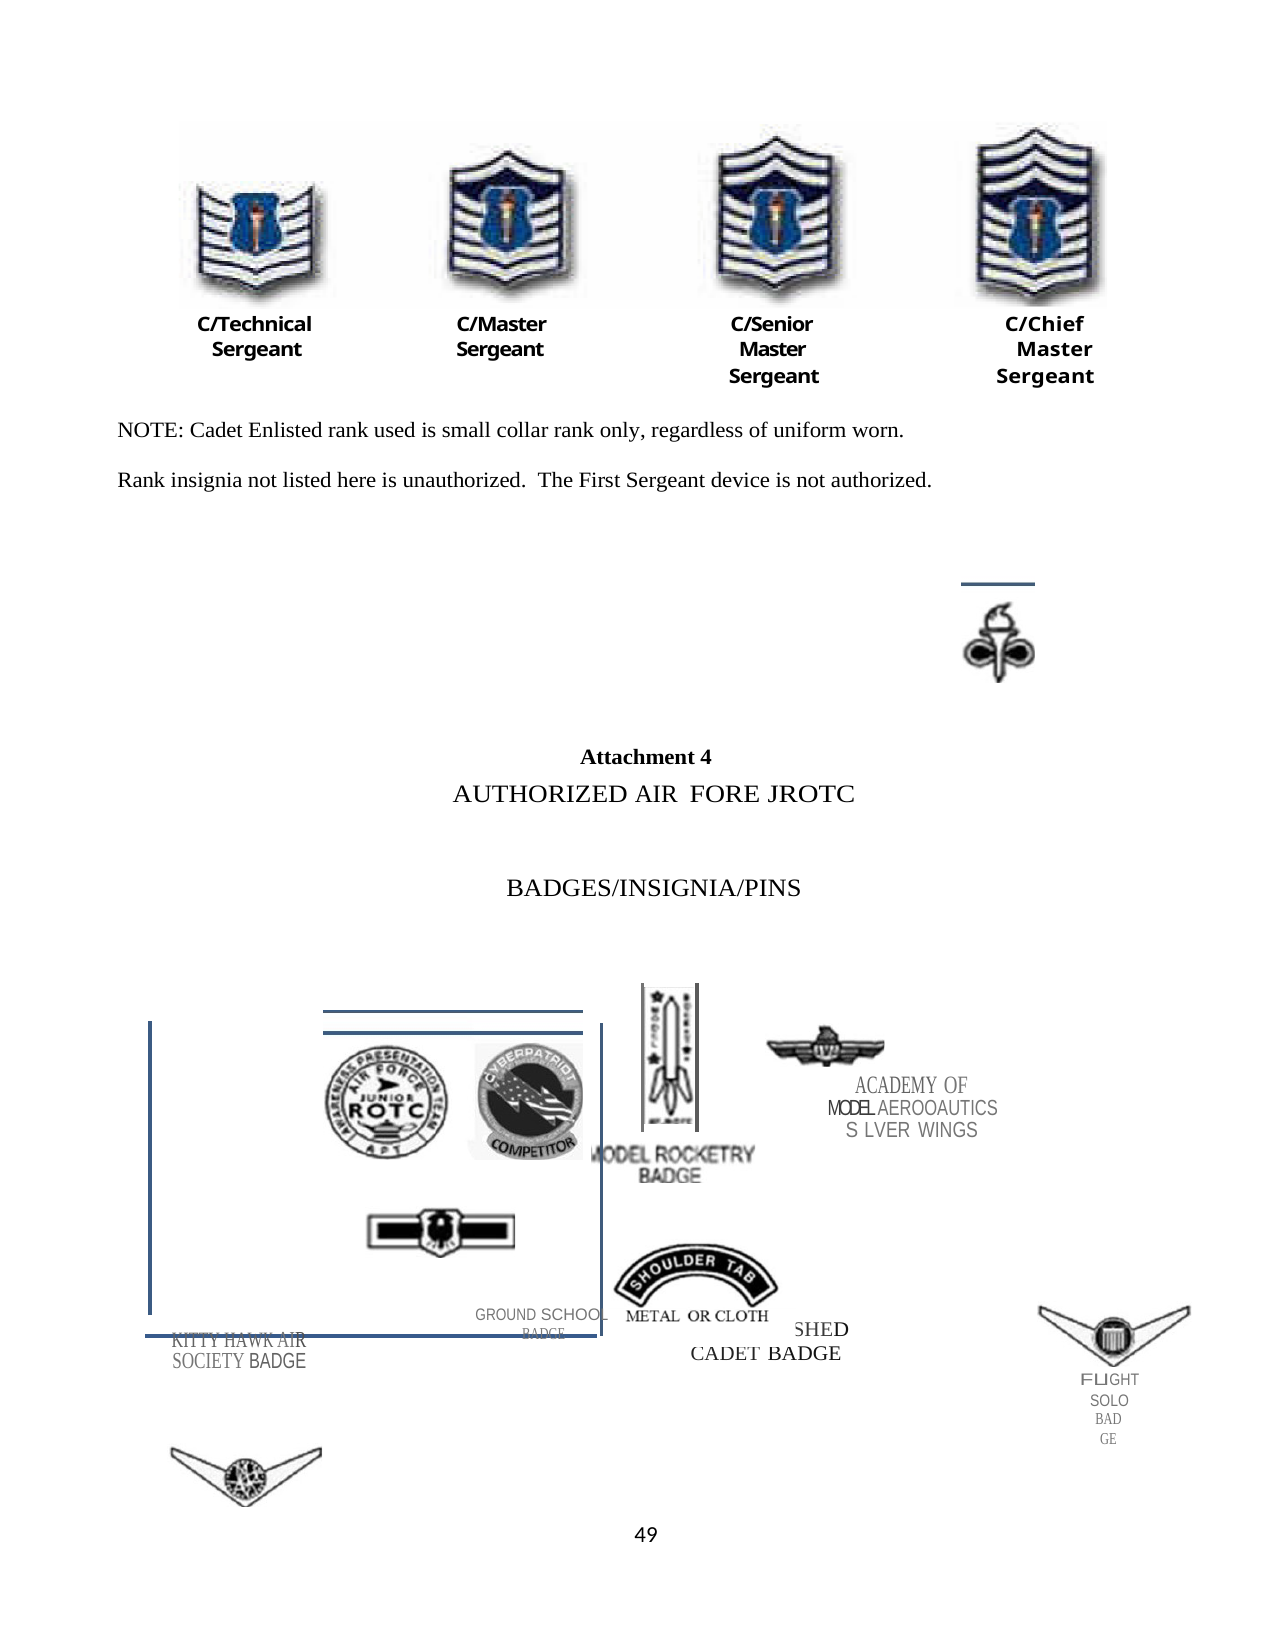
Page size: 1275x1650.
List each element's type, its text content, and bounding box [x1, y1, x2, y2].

picture [961, 576, 1035, 683]
picture [365, 1206, 516, 1258]
text DISTINGUISHED CADET BADGE [684, 1317, 854, 1365]
picture [644, 987, 694, 1124]
picture [1036, 1301, 1192, 1367]
picture [765, 1023, 885, 1067]
text BADGE [1092, 1409, 1124, 1449]
picture [591, 1141, 600, 1183]
text Sergeant Sergeant Master Master [207, 336, 1174, 363]
picture [323, 1010, 583, 1160]
text BADGES/INSIGNIA/PINS [309, 863, 998, 904]
picture [167, 1443, 323, 1507]
text NOTE: Cadet Enlisted rank used is small collar rank only, regardless of uniform worn. [117, 417, 1174, 442]
text KITTY HAWK AIR SOCIETY BADGE [167, 1331, 311, 1373]
text BADGE [498, 1323, 589, 1344]
text AUTHORIZED AIR FORE JROTC [309, 770, 998, 811]
text GROUND SCHOOL. [455, 1302, 607, 1323]
text Attachment 4 [117, 744, 1174, 769]
picture [178, 121, 1108, 309]
text S LVER WINGS [809, 1119, 1014, 1142]
picture [603, 1141, 756, 1183]
text FLIGHT SOLO [1066, 1367, 1152, 1409]
text C/Technical C/Master C/Senior C/Chief [192, 313, 1174, 336]
text Sergeant Sergeant [687, 363, 1174, 390]
text Rank insignia not listed here is unauthorized. The First Sergeant device is not authorized. [117, 467, 1174, 492]
text ACADEMY OF [813, 1071, 1009, 1098]
text MODEL AEROOAUTICS [777, 1098, 1048, 1119]
